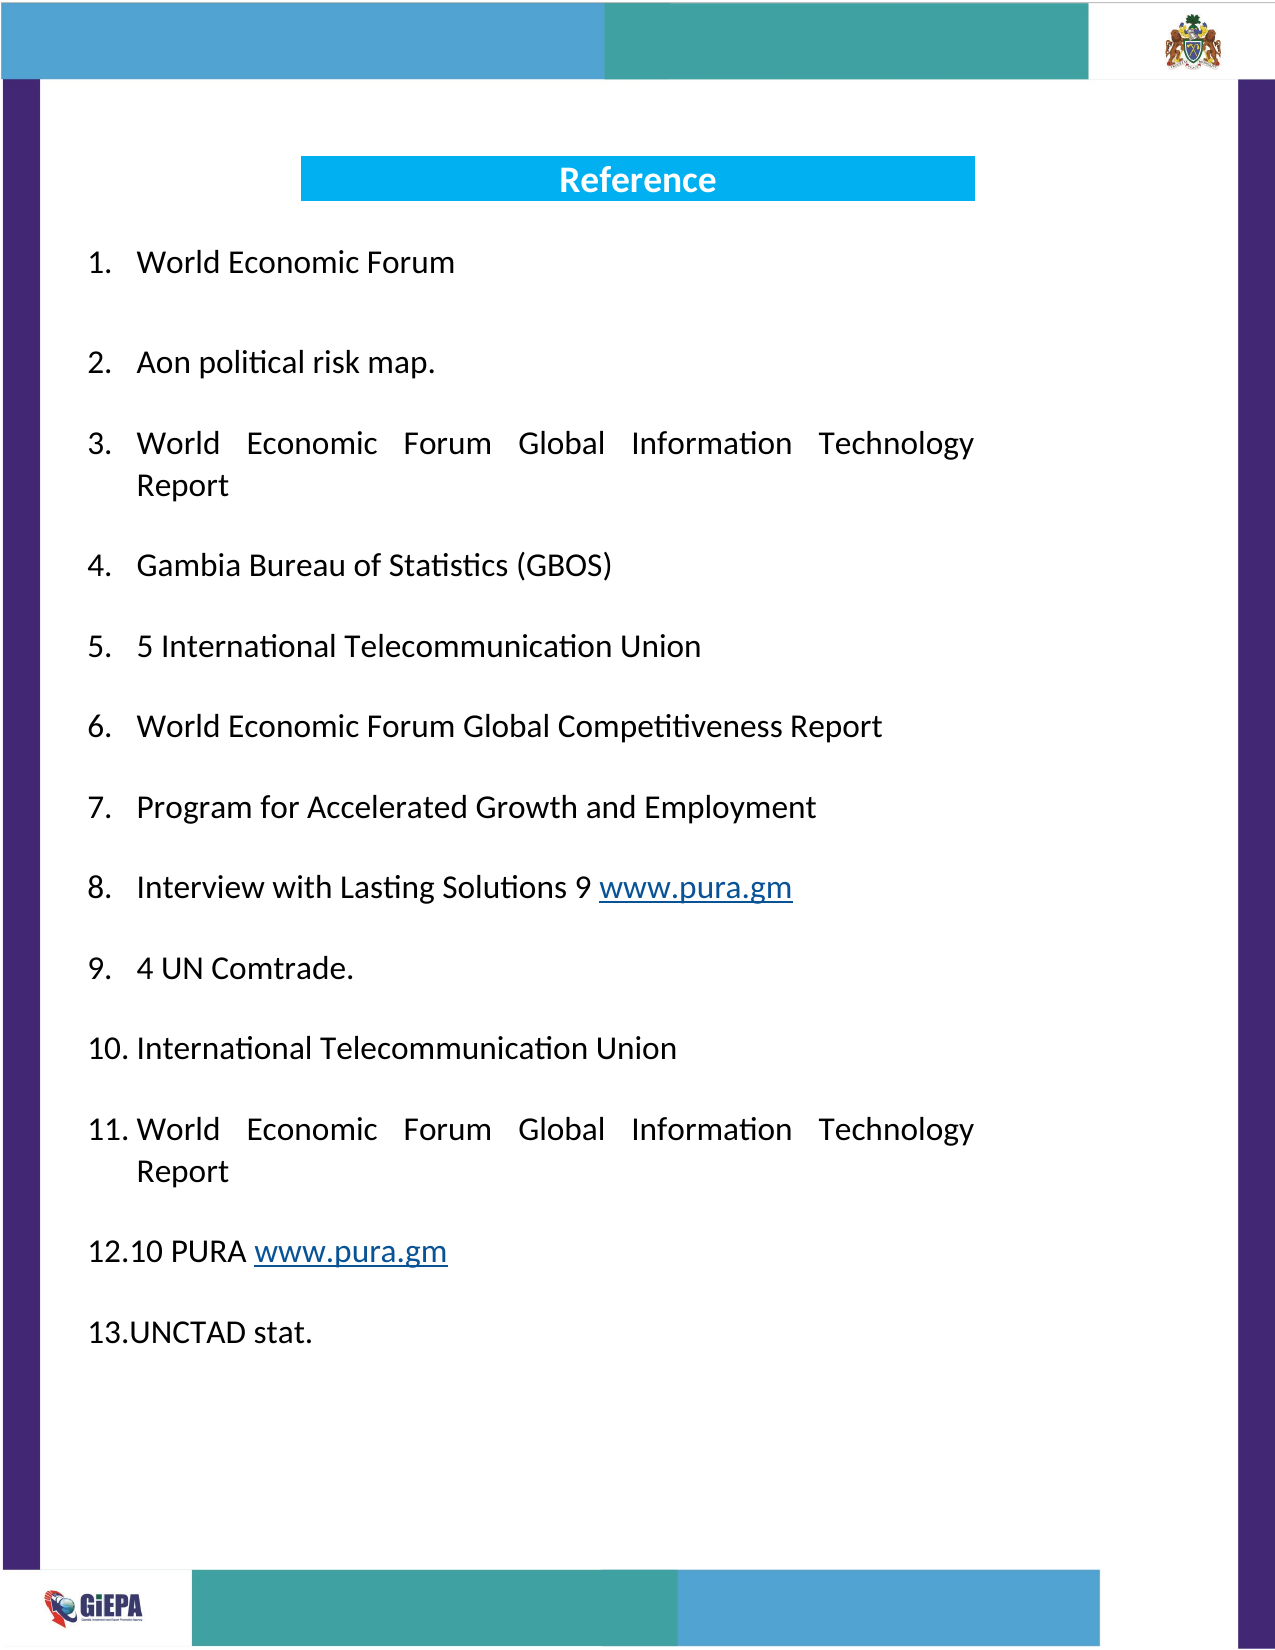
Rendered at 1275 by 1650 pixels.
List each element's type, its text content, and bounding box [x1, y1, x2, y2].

text 13.UNCTAD stat. [87, 1312, 975, 1352]
list Gambia Bureau of Statistics (GBOS) [87, 544, 975, 585]
list World Economic Forum Global Competitiveness Report [87, 705, 975, 746]
text Reference [301, 156, 975, 201]
list Interview with Lasting Solutions 9 www.pura.gm [87, 866, 975, 907]
list World Economic Forum Global Information Technology Report [87, 422, 975, 504]
list Aon political risk map. [87, 341, 975, 382]
text 12.10 PURA www.pura.gm [87, 1230, 975, 1271]
list World Economic Forum [87, 241, 975, 281]
list 4 UN Comtrade. [87, 947, 975, 987]
list Program for Accelerated Growth and Employment [87, 786, 975, 826]
list International Telecommunication Union [87, 1027, 975, 1068]
list World Economic Forum Global Information Technology Report [87, 1108, 975, 1190]
list 5 International Telecommunication Union [87, 625, 975, 665]
picture [0, 2, 1275, 1649]
